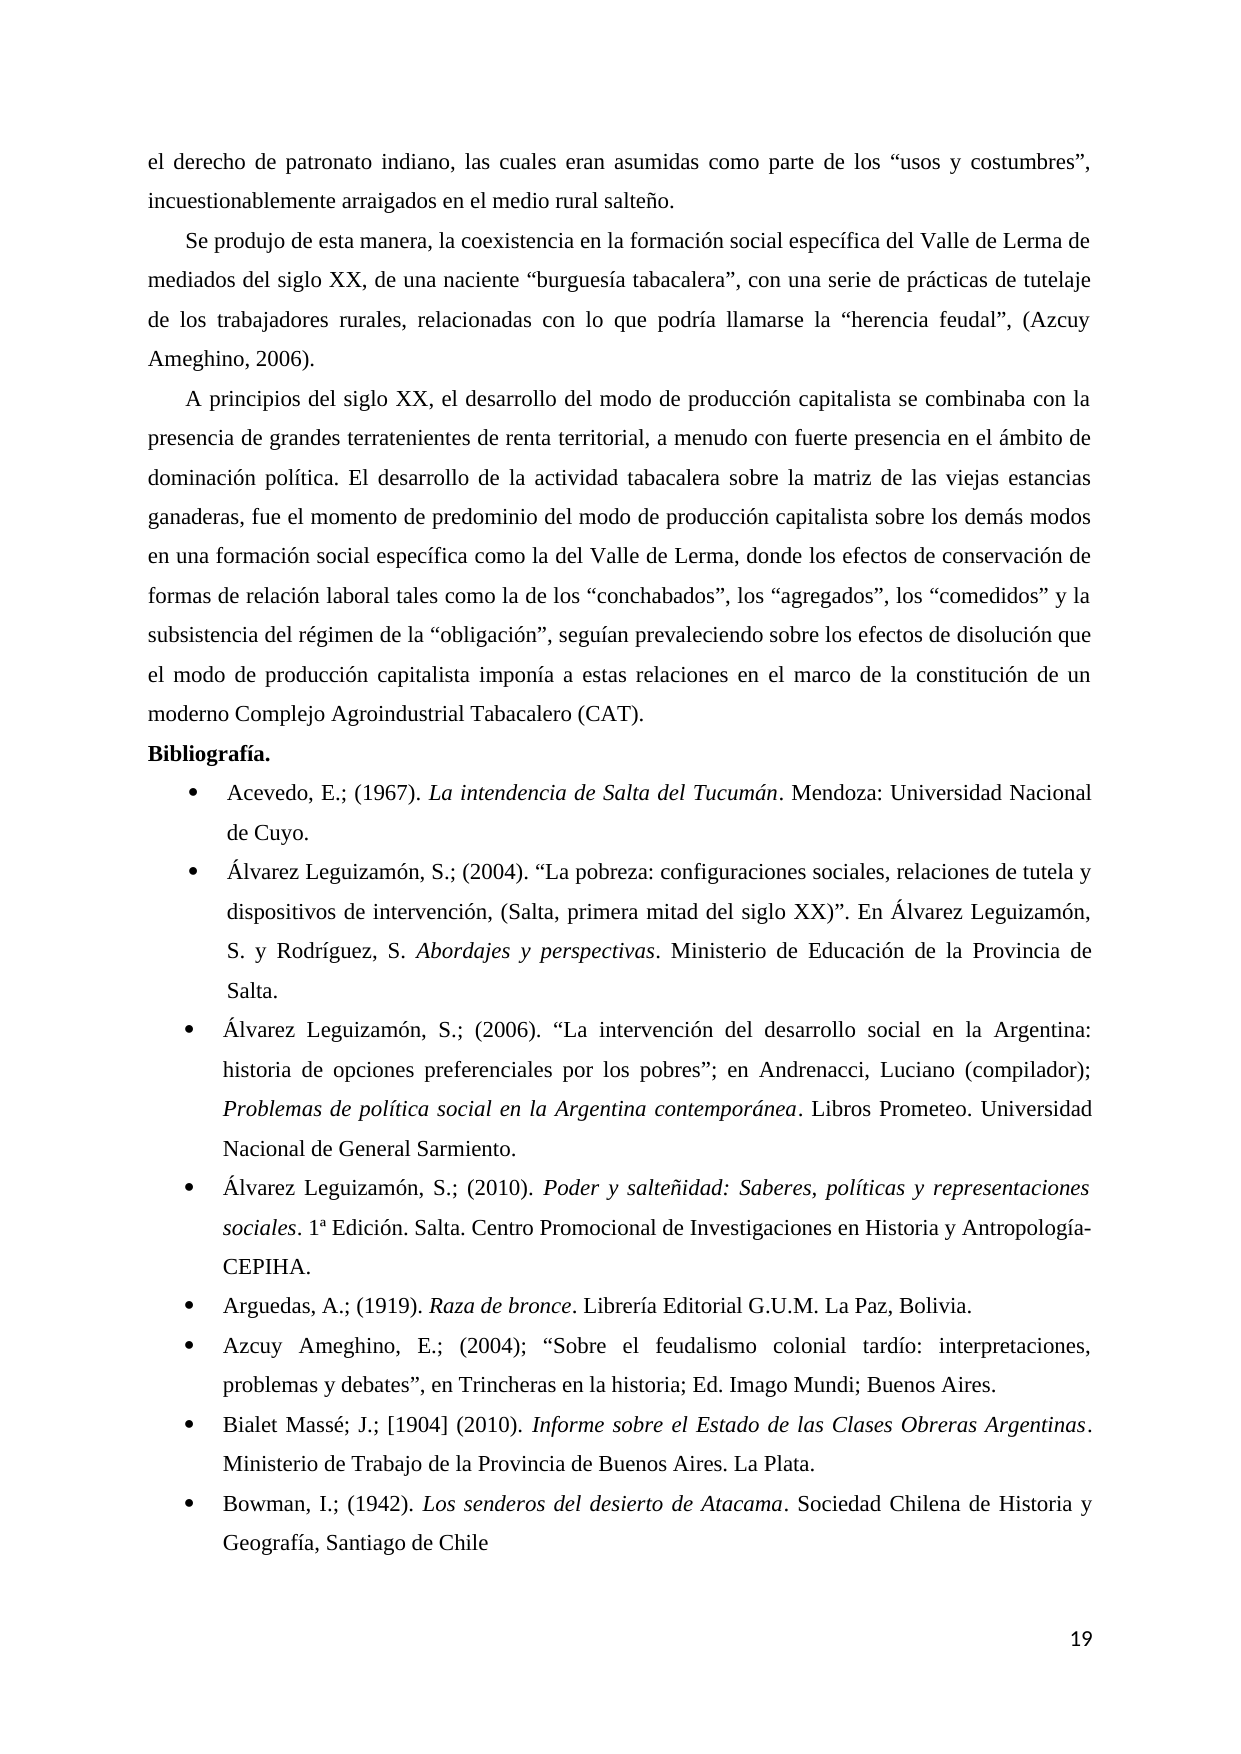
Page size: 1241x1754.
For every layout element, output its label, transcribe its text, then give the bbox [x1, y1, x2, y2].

text Bibliografía. [148, 740, 1092, 766]
text Se produjo de esta manera, la coexistencia en la formación social específica del Valle de Lerma de mediados del siglo XX, de una naciente “burguesía tabacalera”, con una serie de prácticas de tutelaje de los trabajadores rurales, relacionadas con lo que podría llamarse la “herencia feudal”, (Azcuy Ameghino, 2006). [148, 227, 1092, 371]
list Álvarez Leguizamón, S.; (2004). “La pobreza: configuraciones sociales, relaciones de tutela y dispositivos de intervención, (Salta, primera mitad del siglo XX)”. En Álvarez Leguizamón, S. y Rodríguez, S. Abordajes y perspectivas. Ministerio de Educación de la Provincia de Salta. [189, 858, 1092, 1003]
text A principios del siglo XX, el desarrollo del modo de producción capitalista se combinaba con la presencia de grandes terratenientes de renta territorial, a menudo con fuerte presencia en el ámbito de dominación política. El desarrollo de la actividad tabacalera sobre la matriz de las viejas estancias ganaderas, fue el momento de predominio del modo de producción capitalista sobre los demás modos en una formación social específica como la del Valle de Lerma, donde los efectos de conservación de formas de relación laboral tales como la de los “conchabados”, los “agregados”, los “comedidos” y la subsistencia del régimen de la “obligación”, seguían prevaleciendo sobre los efectos de disolución que el modo de producción capitalista imponía a estas relaciones en el marco de la constitución de un moderno Complejo Agroindustrial Tabacalero (CAT). [148, 384, 1092, 727]
list Acevedo, E.; (1967). La intendencia de Salta del Tucumán. Mendoza: Universidad Nacional de Cuyo. [189, 779, 1092, 845]
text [148, 148, 1092, 213]
list Álvarez Leguizamón, S.; (2010). Poder y salteñidad: Saberes, políticas y representaciones sociales. 1ª Edición. Salta. Centro Promocional de Investigaciones en Historia y Antropología- CEPIHA. [185, 1174, 1092, 1279]
list Bialet Massé; J.; [1904] (2010). Informe sobre el Estado de las Clases Obreras Argentinas. Ministerio de Trabajo de la Provincia de Buenos Aires. La Plata. [185, 1411, 1092, 1477]
list Arguedas, A.; (1919). Raza de bronce. Librería Editorial G.U.M. La Paz, Bolivia. [185, 1293, 1092, 1319]
list Azcuy Ameghino, E.; (2004); “Sobre el feudalismo colonial tardío: interpretaciones, problemas y debates”, en Trincheras en la historia; Ed. Imago Mundi; Buenos Aires. [185, 1332, 1092, 1398]
list Álvarez Leguizamón, S.; (2006). “La intervención del desarrollo social en la Argentina: historia de opciones preferenciales por los pobres”; en Andrenacci, Luciano (compilador); Problemas de política social en la Argentina contemporánea. Libros Prometeo. Universidad Nacional de General Sarmiento. [185, 1016, 1092, 1161]
list Bowman, I.; (1942). Los senderos del desierto de Atacama. Sociedad Chilena de Historia y Geografía, Santiago de Chile [185, 1490, 1092, 1556]
